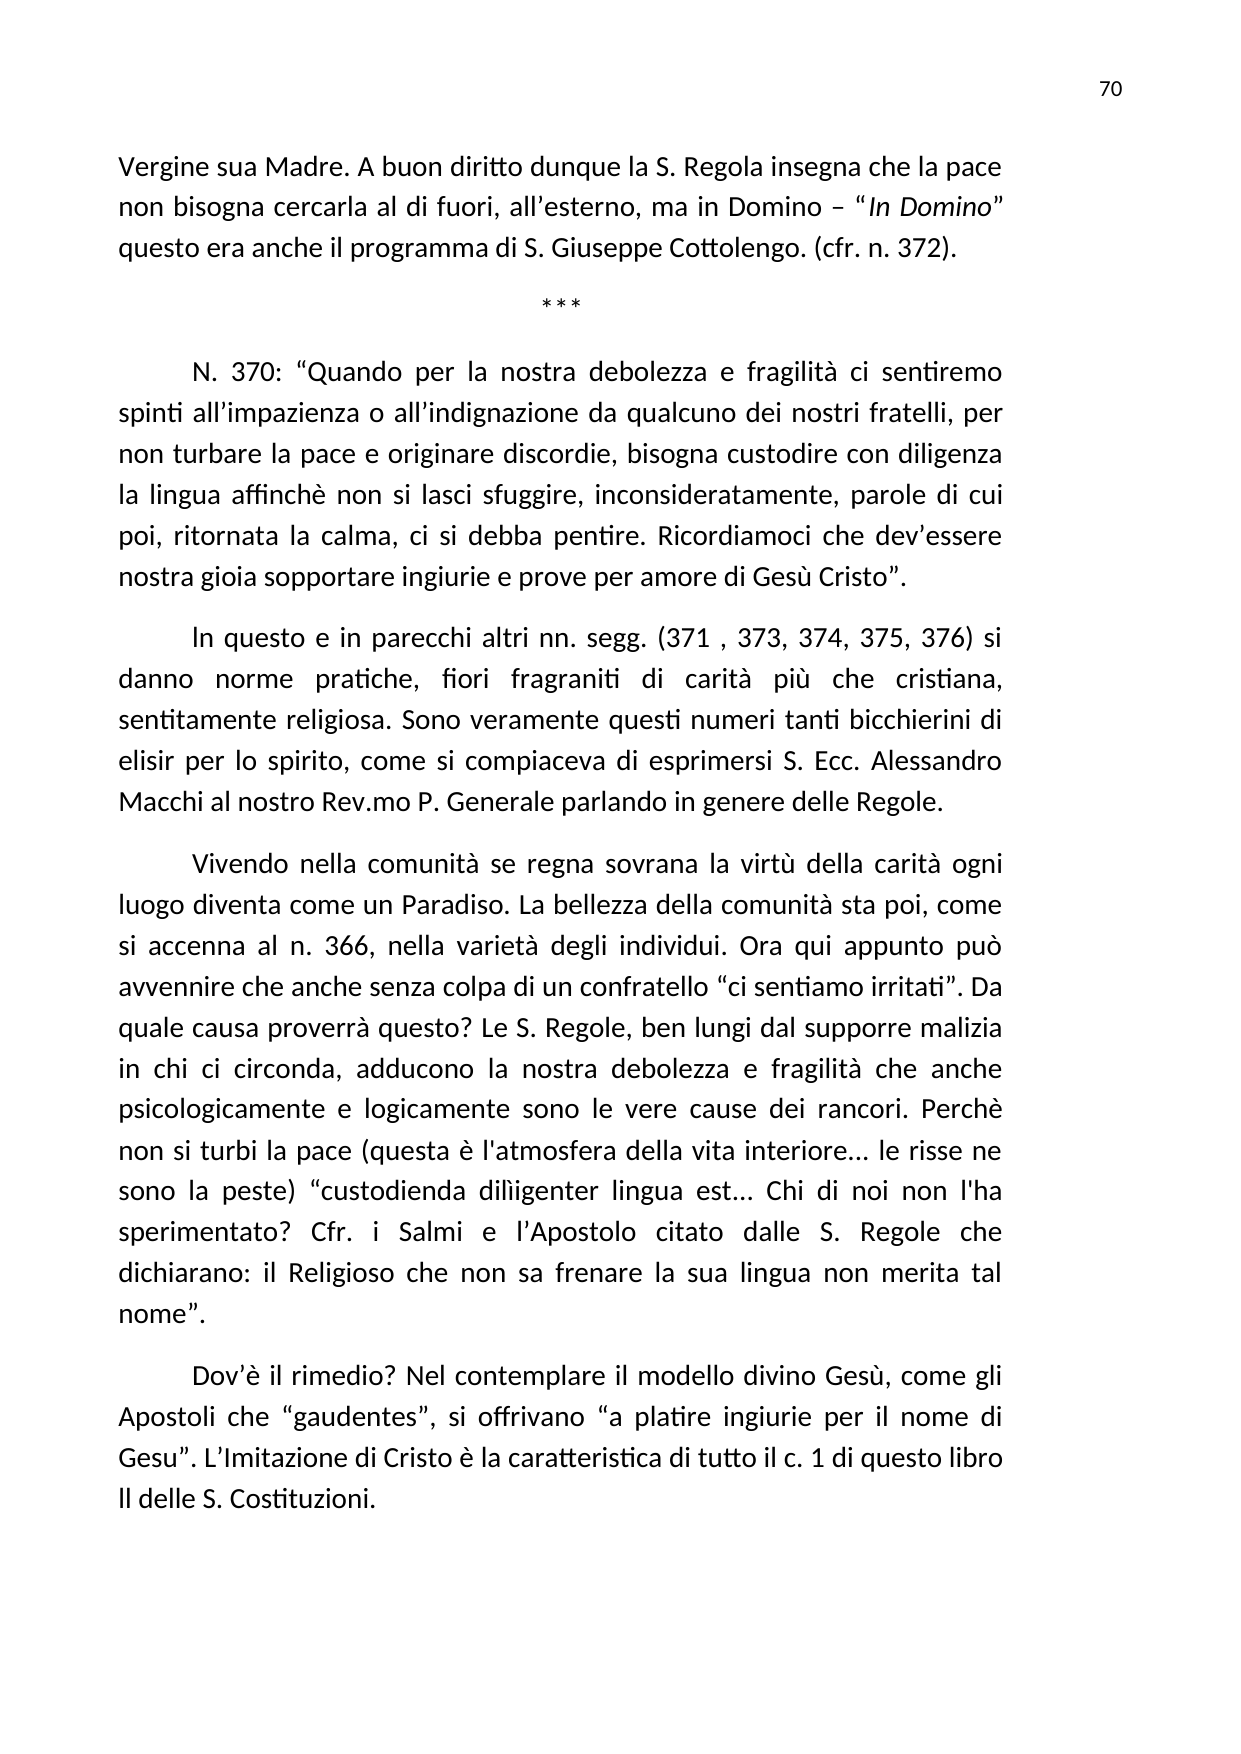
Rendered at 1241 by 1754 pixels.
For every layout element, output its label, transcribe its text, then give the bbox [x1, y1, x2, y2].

text Vivendo nella comunità se regna sovrana la virtù della carità ogni luogo diventa come un Paradiso. La bellezza della comunità sta poi, come si accenna al n. 366, nella varietà degli individui. Ora qui appunto può avvennire che anche senza colpa di un confratello “ci sentiamo irritati”. Da quale causa proverrà questo? Le S. Regole, ben lungi dal supporre malizia in chi ci circonda, adducono la nostra debolezza e fragilità che anche psicologicamente e logicamente sono le vere cause dei rancori. Perchè non si turbi la pace (questa è l'atmosfera della vita interiore... le risse ne sono la peste) “custodienda dilìigenter lingua est... Chi di noi non l'ha sperimentato? Cfr. i Salmi e l’Apostolo citato dalle S. Regole che dichiarano: il Religioso che non sa frenare la sua lingua non merita tal nome”. [118, 845, 1004, 1331]
text Dov’è il rimedio? Nel contemplare il modello divino Gesù, come gli Apostoli che “gaudentes”, si offrivano “a platire ingiurie per il nome di Gesu”. L’Imitazione di Cristo è la caratteristica di tutto il c. 1 di questo libro ll delle S. Costituzioni. [118, 1357, 1004, 1516]
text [118, 148, 1004, 265]
text N. 370: “Quando per la nostra debolezza e fragilità ci sentiremo spinti all’impazienza o all’indignazione da qualcuno dei nostri fratelli, per non turbare la pace e originare discordie, bisogna custodire con diligenza la lingua affinchè non si lasci sfuggire, inconsideratamente, parole di cui poi, ritornata la calma, ci si debba pentire. Ricordiamoci che dev’essere nostra gioia sopportare ingiurie e prove per amore di Gesù Cristo”. [118, 353, 1004, 593]
text ln questo e in parecchi altri nn. segg. (371 , 373, 374, 375, 376) si danno norme pratiche, fiori fragraniti di carità più che cristiana, sentitamente religiosa. Sono veramente questi numeri tanti bicchierini di elisir per lo spirito, come si compiaceva di esprimersi S. Ecc. Alessandro Macchi al nostro Rev.mo P. Generale parlando in genere delle Regole. [118, 619, 1004, 819]
text *** [118, 291, 1004, 327]
